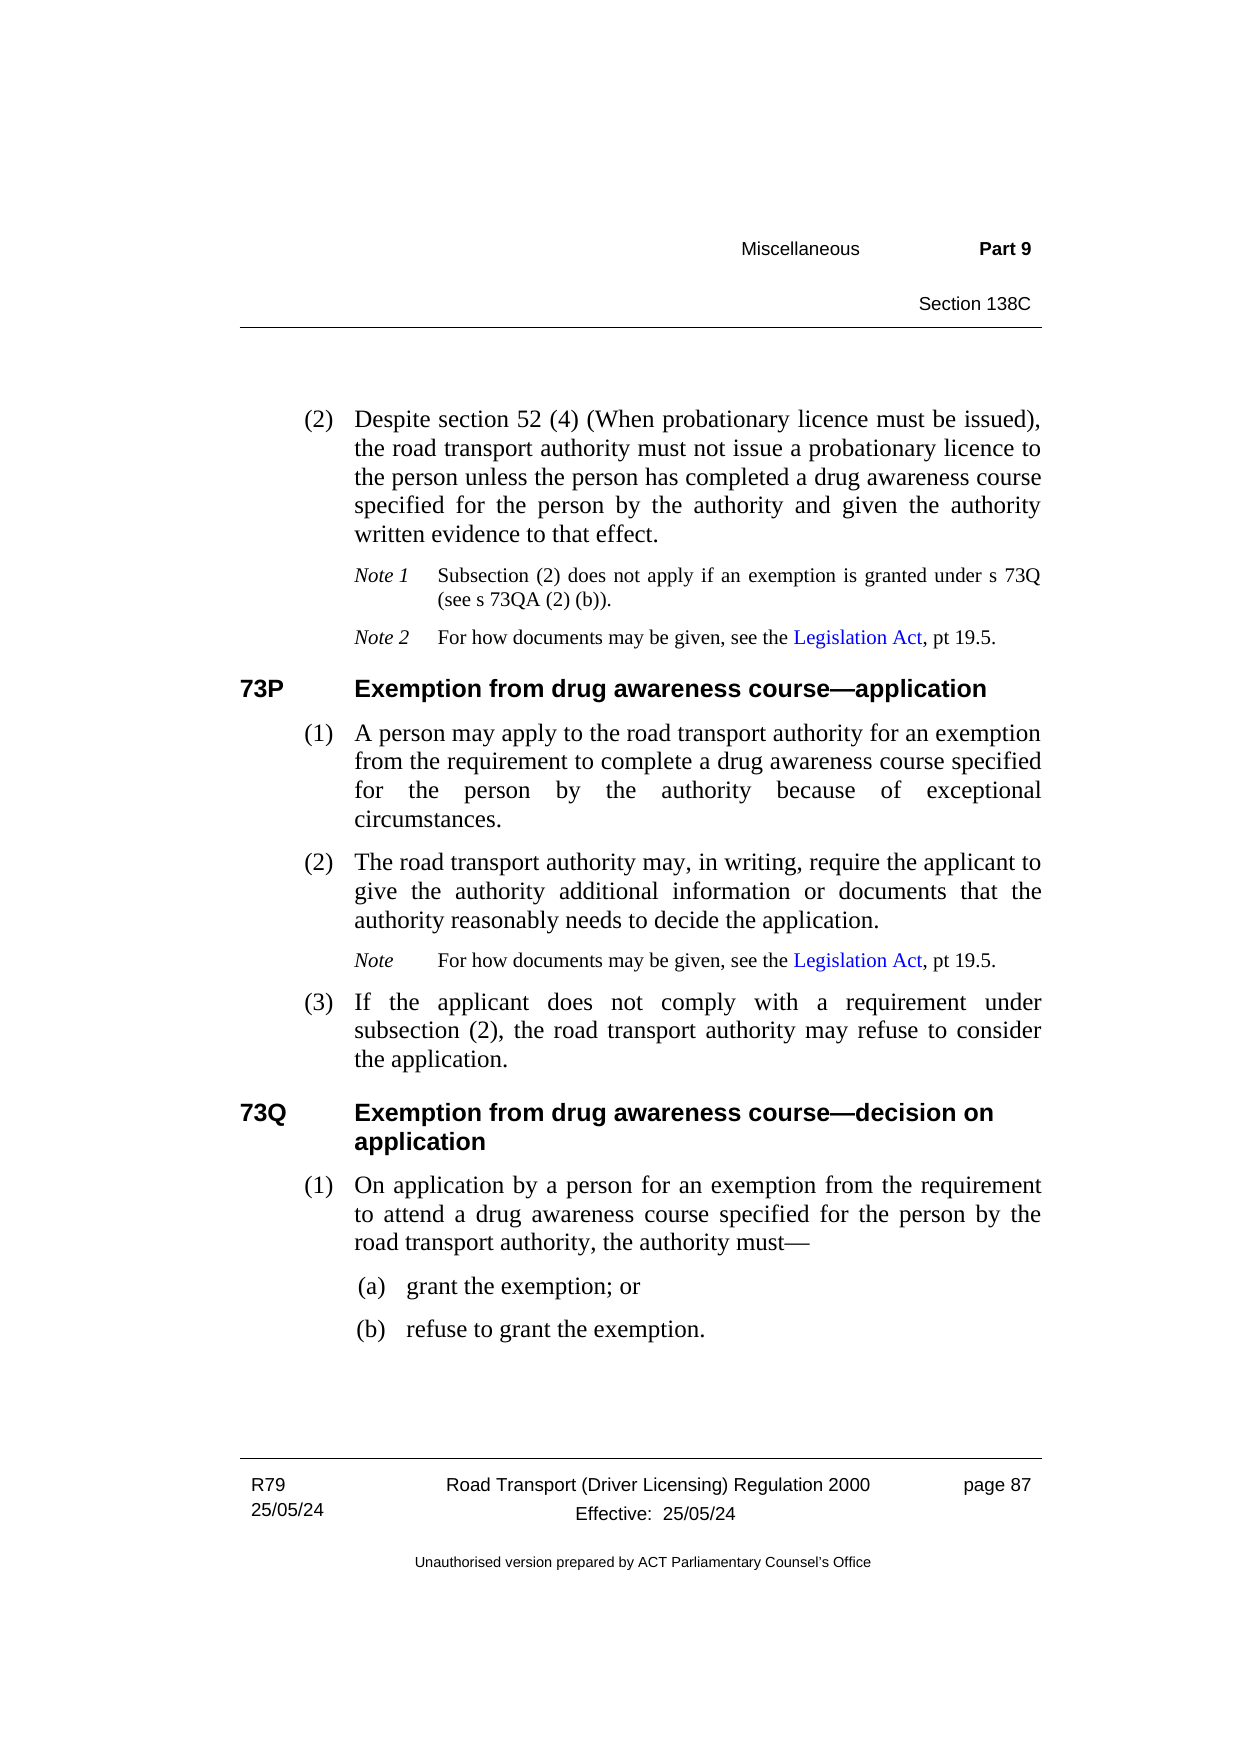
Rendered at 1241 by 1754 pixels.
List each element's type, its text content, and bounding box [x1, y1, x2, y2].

text Note 1 Subsection (2) does not apply if an exemption is granted under s 73Q (see s 73QA (2) (b)). [354, 562, 1042, 611]
text (a) grant the exemption; or [239, 1271, 1042, 1299]
text Note 2 For how documents may be given, see the Legislation Act, pt 19.5. [354, 625, 1042, 649]
text (1) On application by a person for an exemption from the requirement to attend a drug awareness course specified for the person by the road transport authority, the authority must— [239, 1170, 1042, 1256]
text (3) If the applicant does not comply with a requirement under subsection (2), the road transport authority may refuse to consider the application. [239, 987, 1042, 1073]
text (2) The road transport authority may, in writing, require the applicant to give the authority additional information or documents that the authority reasonably needs to decide the application. [239, 847, 1042, 933]
text 73Q Exemption from drug awareness course—decision on application [239, 1098, 1042, 1155]
text Note For how documents may be given, see the Legislation Act, pt 19.5. [354, 948, 1042, 972]
text (2) Despite section 52 (4) (When probationary licence must be issued), the road transport authority must not issue a probationary licence to the person unless the person has completed a drug awareness course specified for the person by the authority and given the authority written evidence to that effect. [239, 404, 1042, 548]
text 73P Exemption from drug awareness course—application [239, 674, 1042, 703]
text (b) refuse to grant the exemption. [239, 1314, 1042, 1343]
text (1) A person may apply to the road transport authority for an exemption from the requirement to complete a drug awareness course specified for the person by the authority because of exceptional circumstances. [239, 718, 1042, 833]
